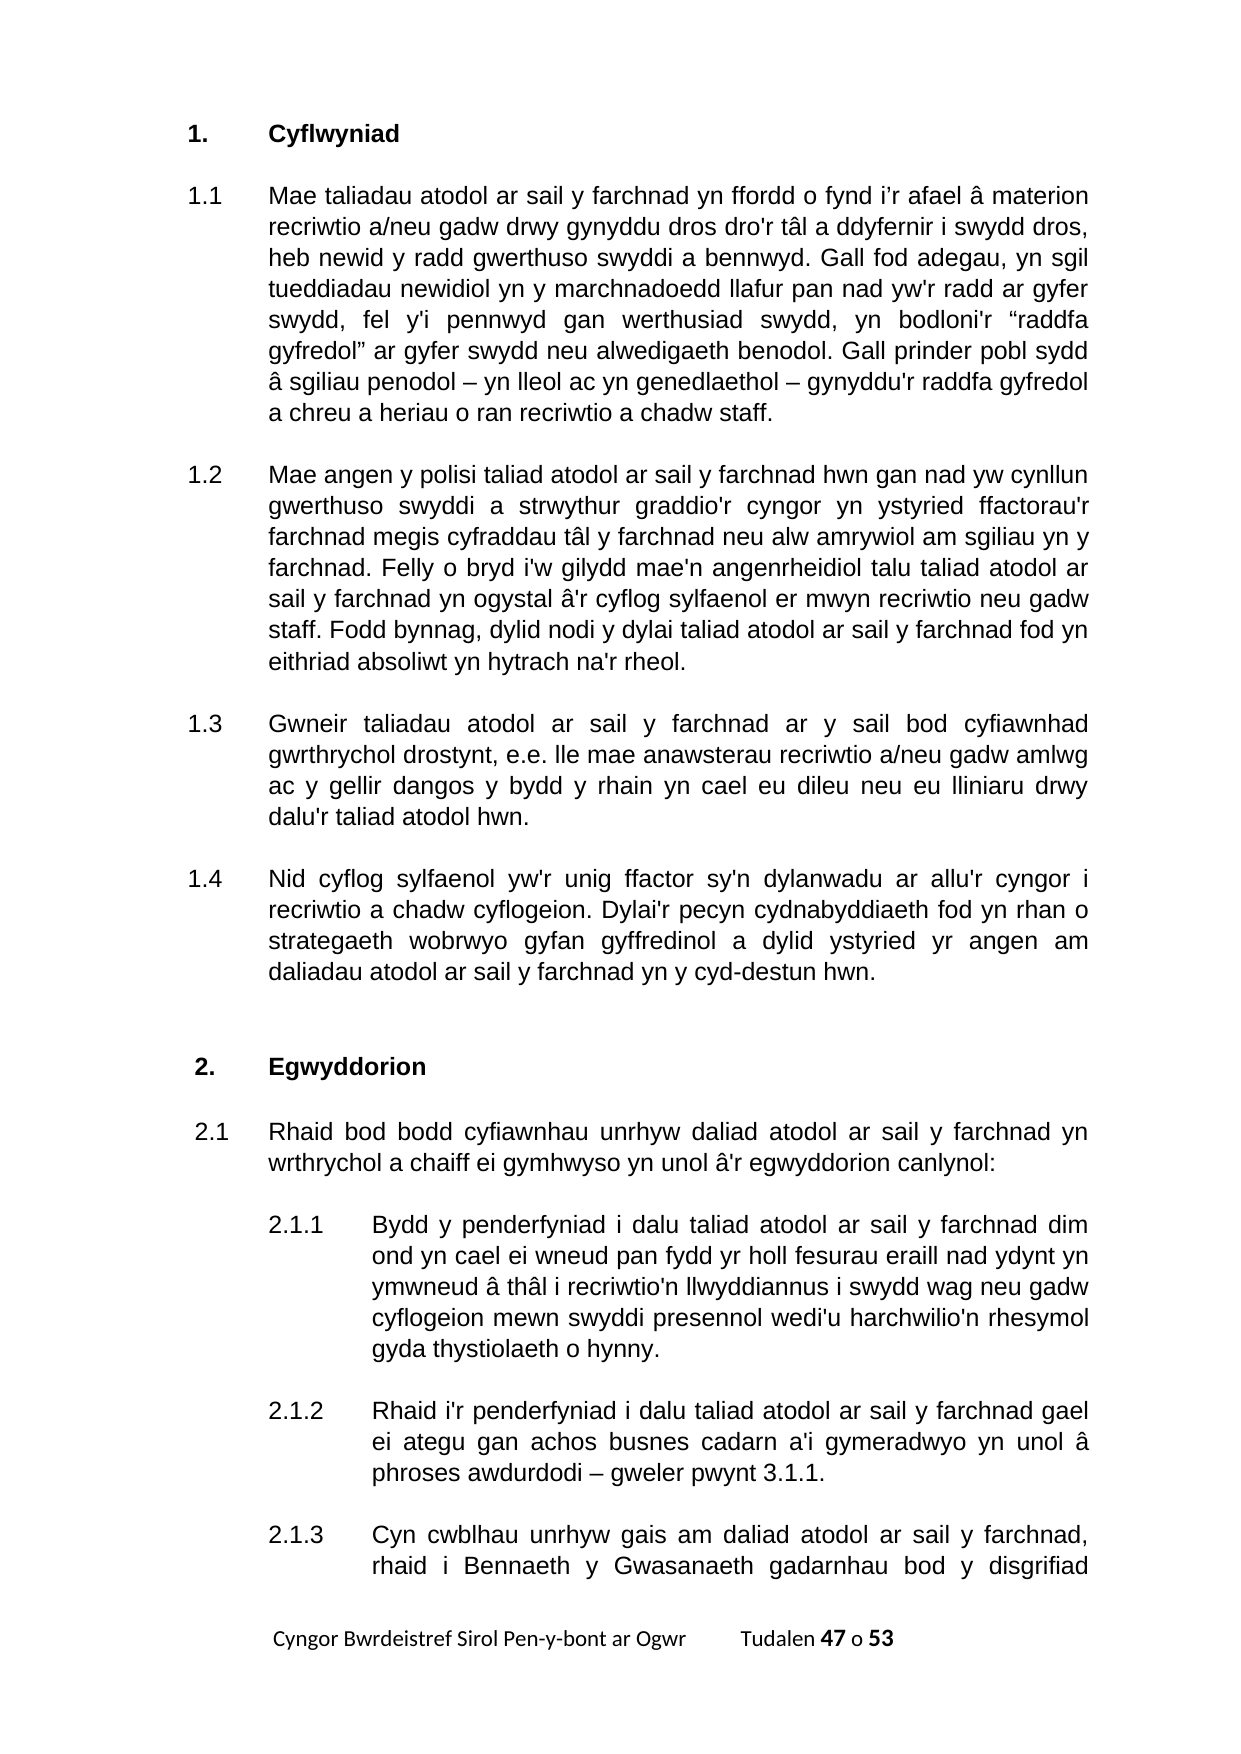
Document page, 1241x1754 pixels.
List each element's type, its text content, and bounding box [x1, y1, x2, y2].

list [268, 1520, 1090, 1580]
list Rhaid i'r penderfyniad i dalu taliad atodol ar sail y farchnad gael ei ategu gan achos busnes cadarn a'i gymeradwyo yn unol â phroses awdurdodi – gweler pwynt 3.1.1. [268, 1396, 1090, 1487]
list Gwneir taliadau atodol ar sail y farchnad ar y sail bod cyfiawnhad gwrthrychol drostynt, e.e. lle mae anawsterau recriwtio a/neu gadw amlwg ac y gellir dangos y bydd y rhain yn cael eu dileu neu eu lliniaru drwy dalu'r taliad atodol hwn. [187, 709, 1090, 831]
list Rhaid bod bodd cyfiawnhau unrhyw daliad atodol ar sail y farchnad yn wrthrychol a chaiff ei gymhwyso yn unol â'r egwyddorion canlynol: [194, 1116, 1090, 1176]
list Bydd y penderfyniad i dalu taliad atodol ar sail y farchnad dim ond yn cael ei wneud pan fydd yr holl fesurau eraill nad ydynt yn ymwneud â thâl i recriwtio'n llwyddiannus i swydd wag neu gadw cyflogeion mewn swyddi presennol wedi'u harchwilio'n rhesymol gyda thystiolaeth o hynny. [268, 1209, 1090, 1362]
list Mae taliadau atodol ar sail y farchnad yn ffordd o fynd i’r afael â materion recriwtio a/neu gadw drwy gynyddu dros dro'r tâl a ddyfernir i swydd dros, heb newid y radd gwerthuso swyddi a bennwyd. Gall fod adegau, yn sgil tueddiadau newidiol yn y marchnadoedd llafur pan nad yw'r radd ar gyfer swydd, fel y'i pennwyd gan werthusiad swydd, yn bodloni'r “raddfa gyfredol” ar gyfer swydd neu alwedigaeth benodol. Gall prinder pobl sydd â sgiliau penodol – yn lleol ac yn genedlaethol – gynyddu'r raddfa gyfredol a chreu a heriau o ran recriwtio a chadw staff. [187, 181, 1090, 427]
list Mae angen y polisi taliad atodol ar sail y farchnad hwn gan nad yw cynllun gwerthuso swyddi a strwythur graddio'r cyngor yn ystyried ffactorau'r farchnad megis cyfraddau tâl y farchnad neu alw amrywiol am sgiliau yn y farchnad. Felly o bryd i'w gilydd mae'n angenrheidiol talu taliad atodol ar sail y farchnad yn ogystal â'r cyflog sylfaenol er mwyn recriwtio neu gadw staff. Fodd bynnag, dylid nodi y dylai taliad atodol ar sail y farchnad fod yn eithriad absoliwt yn hytrach na'r rheol. [187, 460, 1090, 675]
list Cyflwyniad [187, 119, 1090, 148]
list Nid cyflog sylfaenol yw'r unig ffactor sy'n dylanwadu ar allu'r cyngor i recriwtio a chadw cyflogeion. Dylai'r pecyn cydnabyddiaeth fod yn rhan o strategaeth wobrwyo gyfan gyffredinol a dylid ystyried yr angen am daliadau atodol ar sail y farchnad yn y cyd-destun hwn. [187, 864, 1090, 986]
list Egwyddorion [194, 1052, 1090, 1081]
